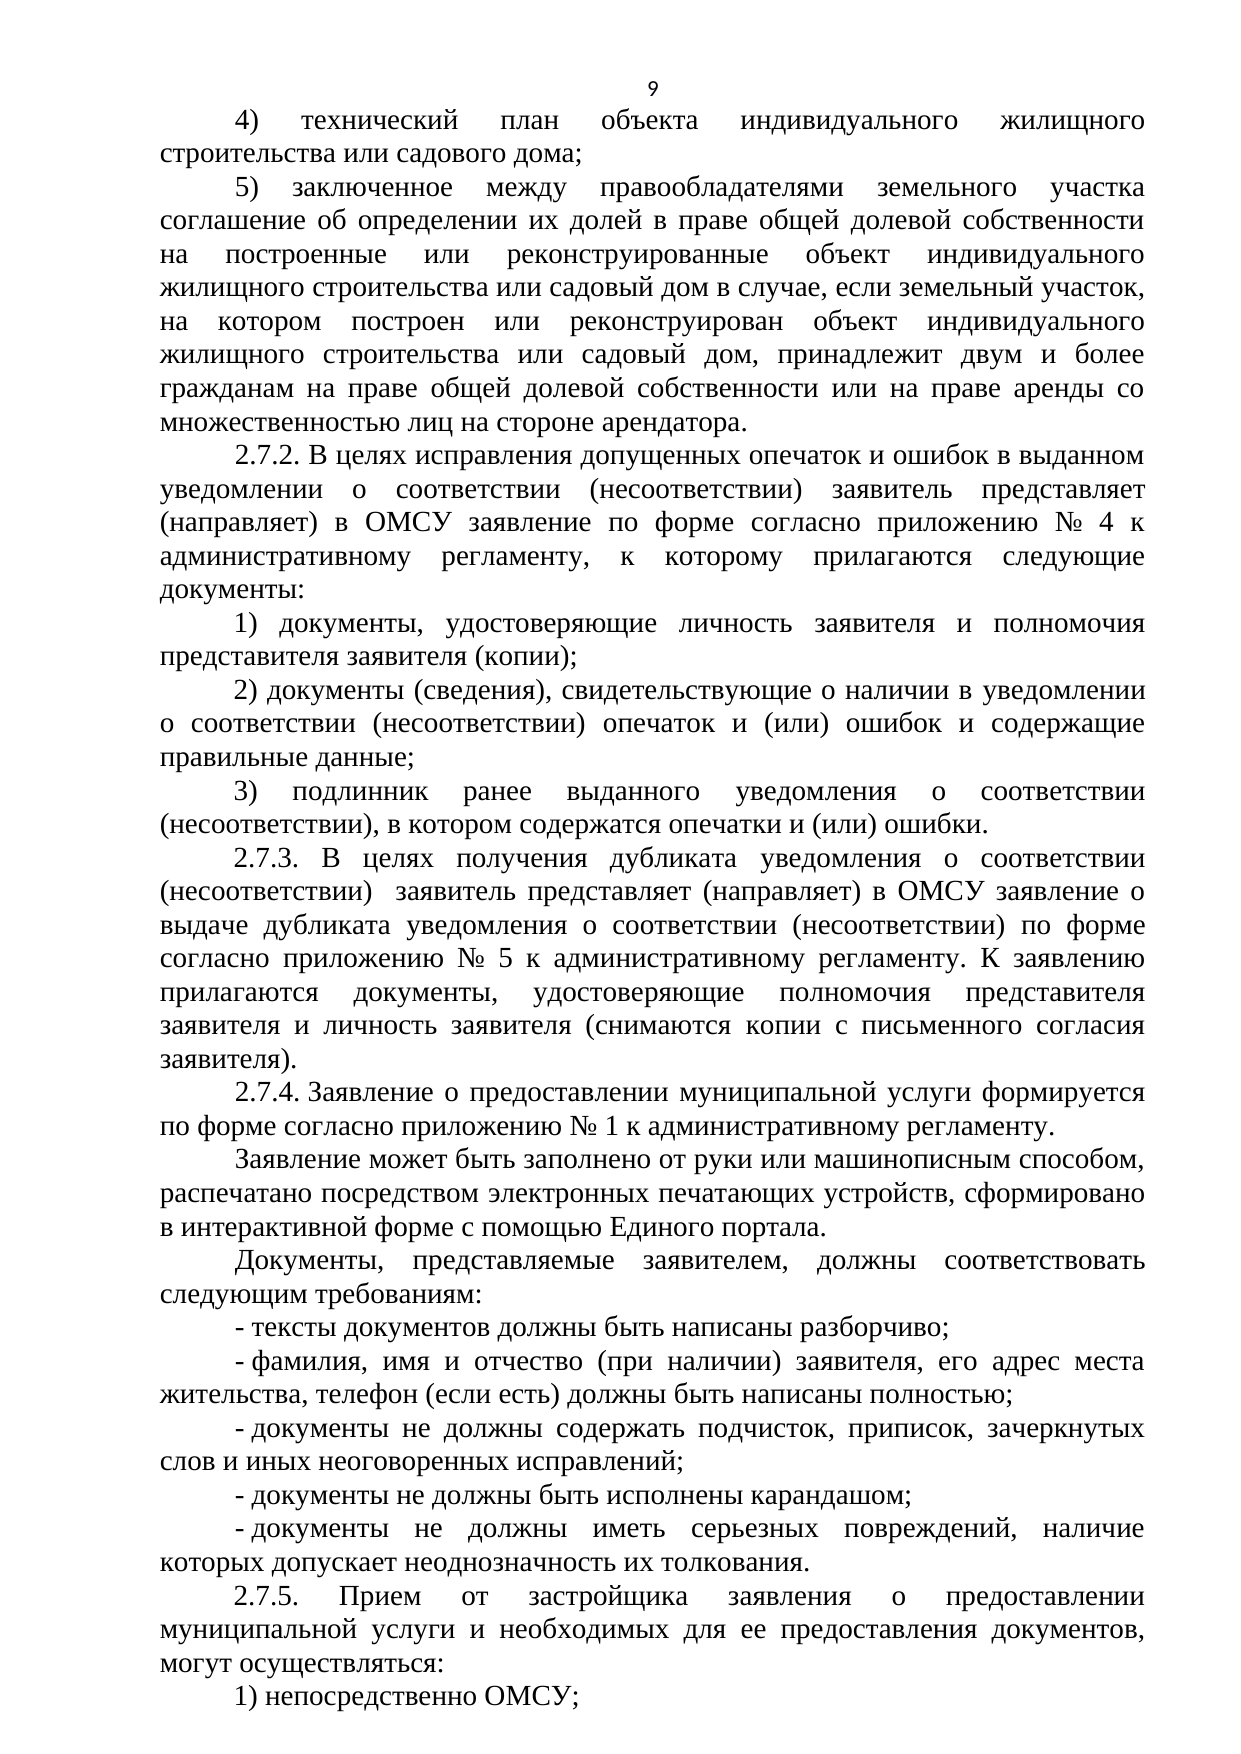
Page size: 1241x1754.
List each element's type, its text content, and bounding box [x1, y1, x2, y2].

text 5) заключенное между правообладателями земельного участка соглашение об определении их долей в праве общей долевой собственности на построенные или реконструированные объект индивидуального жилищного строительства или садовый дом в случае, если земельный участок, на котором построен или реконструирован объект индивидуального жилищного строительства или садовый дом, принадлежит двум и более гражданам на праве общей долевой собственности или на праве аренды со множественностью лиц на стороне арендатора. [159, 169, 1146, 437]
text 4) технический план объекта индивидуального жилищного строительства или садового дома; [159, 102, 1146, 169]
text - документы не должны быть исполнены карандашом; [159, 1477, 1146, 1511]
text - документы не должны содержать подчисток, приписок, зачеркнутых слов и иных неоговоренных исправлений; [159, 1410, 1146, 1477]
text Заявление может быть заполнено от руки или машинописным способом, распечатано посредством электронных печатающих устройств, сформировано в интерактивной форме с помощью Единого портала. [159, 1142, 1146, 1242]
text 3) подлинник ранее выданного уведомления о соответствии (несоответствии), в котором содержатся опечатки и (или) ошибки. [159, 773, 1146, 840]
text 2.7.4. Заявление о предоставлении муниципальной услуги формируется по форме согласно приложению № 1 к административному регламенту. [159, 1074, 1146, 1142]
text - фамилия, имя и отчество (при наличии) заявителя, его адрес места жительства, телефон (если есть) должны быть написаны полностью; [159, 1343, 1146, 1410]
text 2) документы (сведения), свидетельствующие о наличии в уведомлении о соответствии (несоответствии) опечаток и (или) ошибок и содержащие правильные данные; [159, 672, 1146, 773]
text 2.7.2. В целях исправления допущенных опечаток и ошибок в выданном уведомлении о соответствии (несоответствии) заявитель представляет (направляет) в ОМСУ заявление по форме согласно приложению № 4 к административному регламенту, к которому прилагаются следующие документы: [159, 437, 1146, 605]
text 2.7.3. В целях получения дубликата уведомления о соответствии (несоответствии) заявитель представляет (направляет) в ОМСУ заявление о выдаче дубликата уведомления о соответствии (несоответствии) по форме согласно приложению № 5 к административному регламенту. К заявлению прилагаются документы, удостоверяющие полномочия представителя заявителя и личность заявителя (снимаются копии с письменного согласия заявителя). [159, 840, 1146, 1074]
text - тексты документов должны быть написаны разборчиво; [159, 1309, 1146, 1343]
text 1) документы, удостоверяющие личность заявителя и полномочия представителя заявителя (копии); [159, 605, 1146, 672]
text Документы, представляемые заявителем, должны соответствовать следующим требованиям: [159, 1242, 1146, 1309]
text 1) непосредственно ОМСУ; [159, 1678, 1146, 1712]
text - документы не должны иметь серьезных повреждений, наличие которых допускает неоднозначность их толкования. [159, 1511, 1146, 1578]
text 2.7.5. Прием от застройщика заявления о предоставлении муниципальной услуги и необходимых для ее предоставления документов, могут осуществляться: [159, 1578, 1146, 1678]
